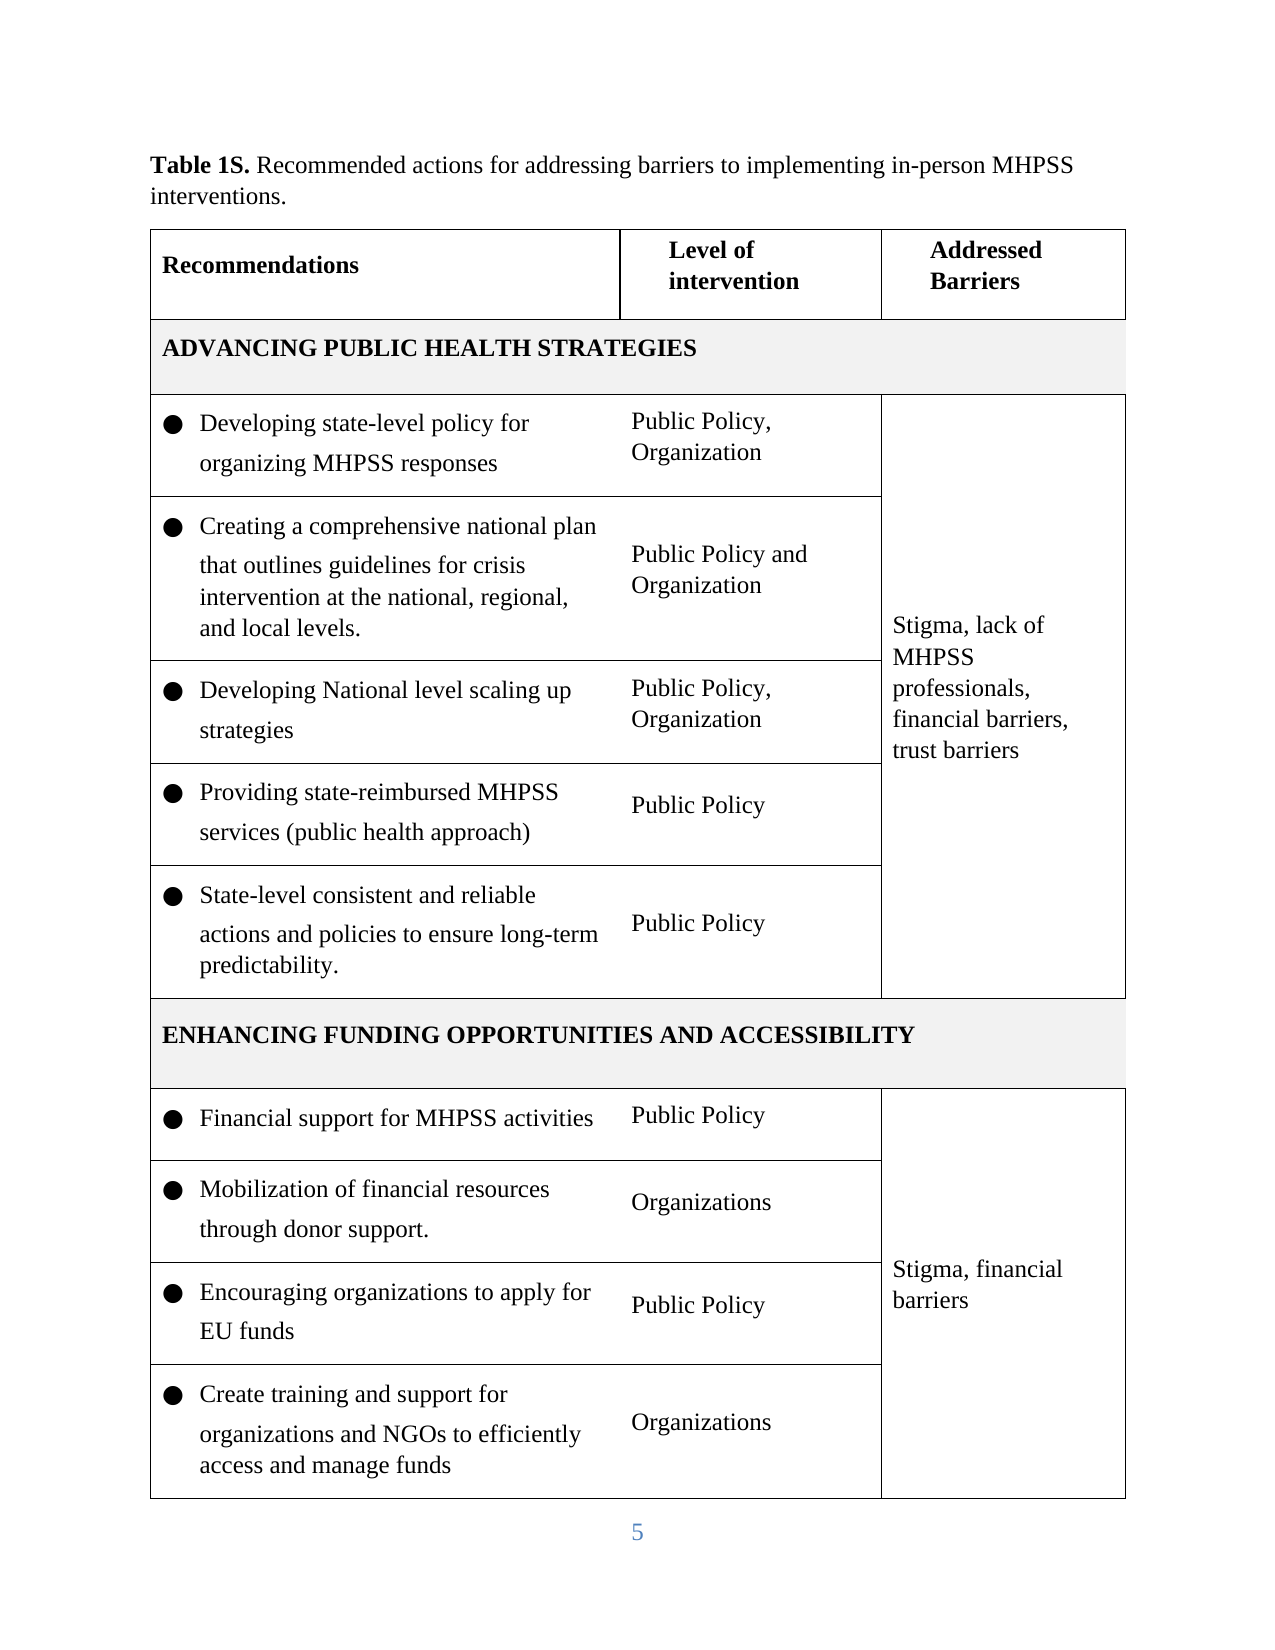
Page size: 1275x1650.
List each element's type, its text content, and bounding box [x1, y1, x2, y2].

table_cell Organizations [620, 1365, 881, 1497]
table_header Addressed Barriers [882, 230, 1125, 319]
table_cell Public Policy, Organization [620, 661, 881, 763]
table_cell Developing state-level policy for organizing MHPSS responses [151, 395, 620, 496]
table_cell Creating a comprehensive national plan that outlines guidelines for crisis intervention at the national, regional, and local levels. [151, 497, 620, 660]
table_cell ENHANCING FUNDING OPPORTUNITIES AND ACCESSIBILITY [151, 999, 1126, 1088]
table_cell Developing National level scaling up strategies [151, 661, 620, 763]
table_cell Public Policy [620, 1089, 881, 1159]
table_cell Public Policy, Organization [620, 395, 881, 496]
table_cell Organizations [620, 1161, 881, 1262]
table_cell Financial support for MHPSS activities [151, 1089, 620, 1159]
text Table 1S. Recommended actions for addressing barriers to implementing in-person MHPSS interventions. [150, 150, 1125, 210]
table_cell Public Policy and Organization [620, 497, 881, 660]
table_header Recommendations [151, 230, 619, 319]
table_cell Mobilization of financial resources through donor support. [151, 1161, 620, 1262]
table_cell State-level consistent and reliable actions and policies to ensure long-term predictability. [151, 866, 620, 998]
table_cell Providing state-reimbursed MHPSS services (public health approach) [151, 764, 620, 865]
table_cell Stigma, financial barriers [882, 1089, 1125, 1497]
table_cell Create training and support for organizations and NGOs to efficiently access and manage funds [151, 1365, 620, 1497]
table_cell Public Policy [620, 1263, 881, 1364]
table_cell ADVANCING PUBLIC HEALTH STRATEGIES [151, 320, 1126, 394]
table_cell Encouraging organizations to apply for EU funds [151, 1263, 620, 1364]
table_cell Public Policy [620, 764, 881, 865]
table_header Level of intervention [621, 230, 881, 319]
table_cell Public Policy [620, 866, 881, 998]
table_cell Stigma, lack of MHPSS professionals, financial barriers, trust barriers [882, 395, 1125, 998]
